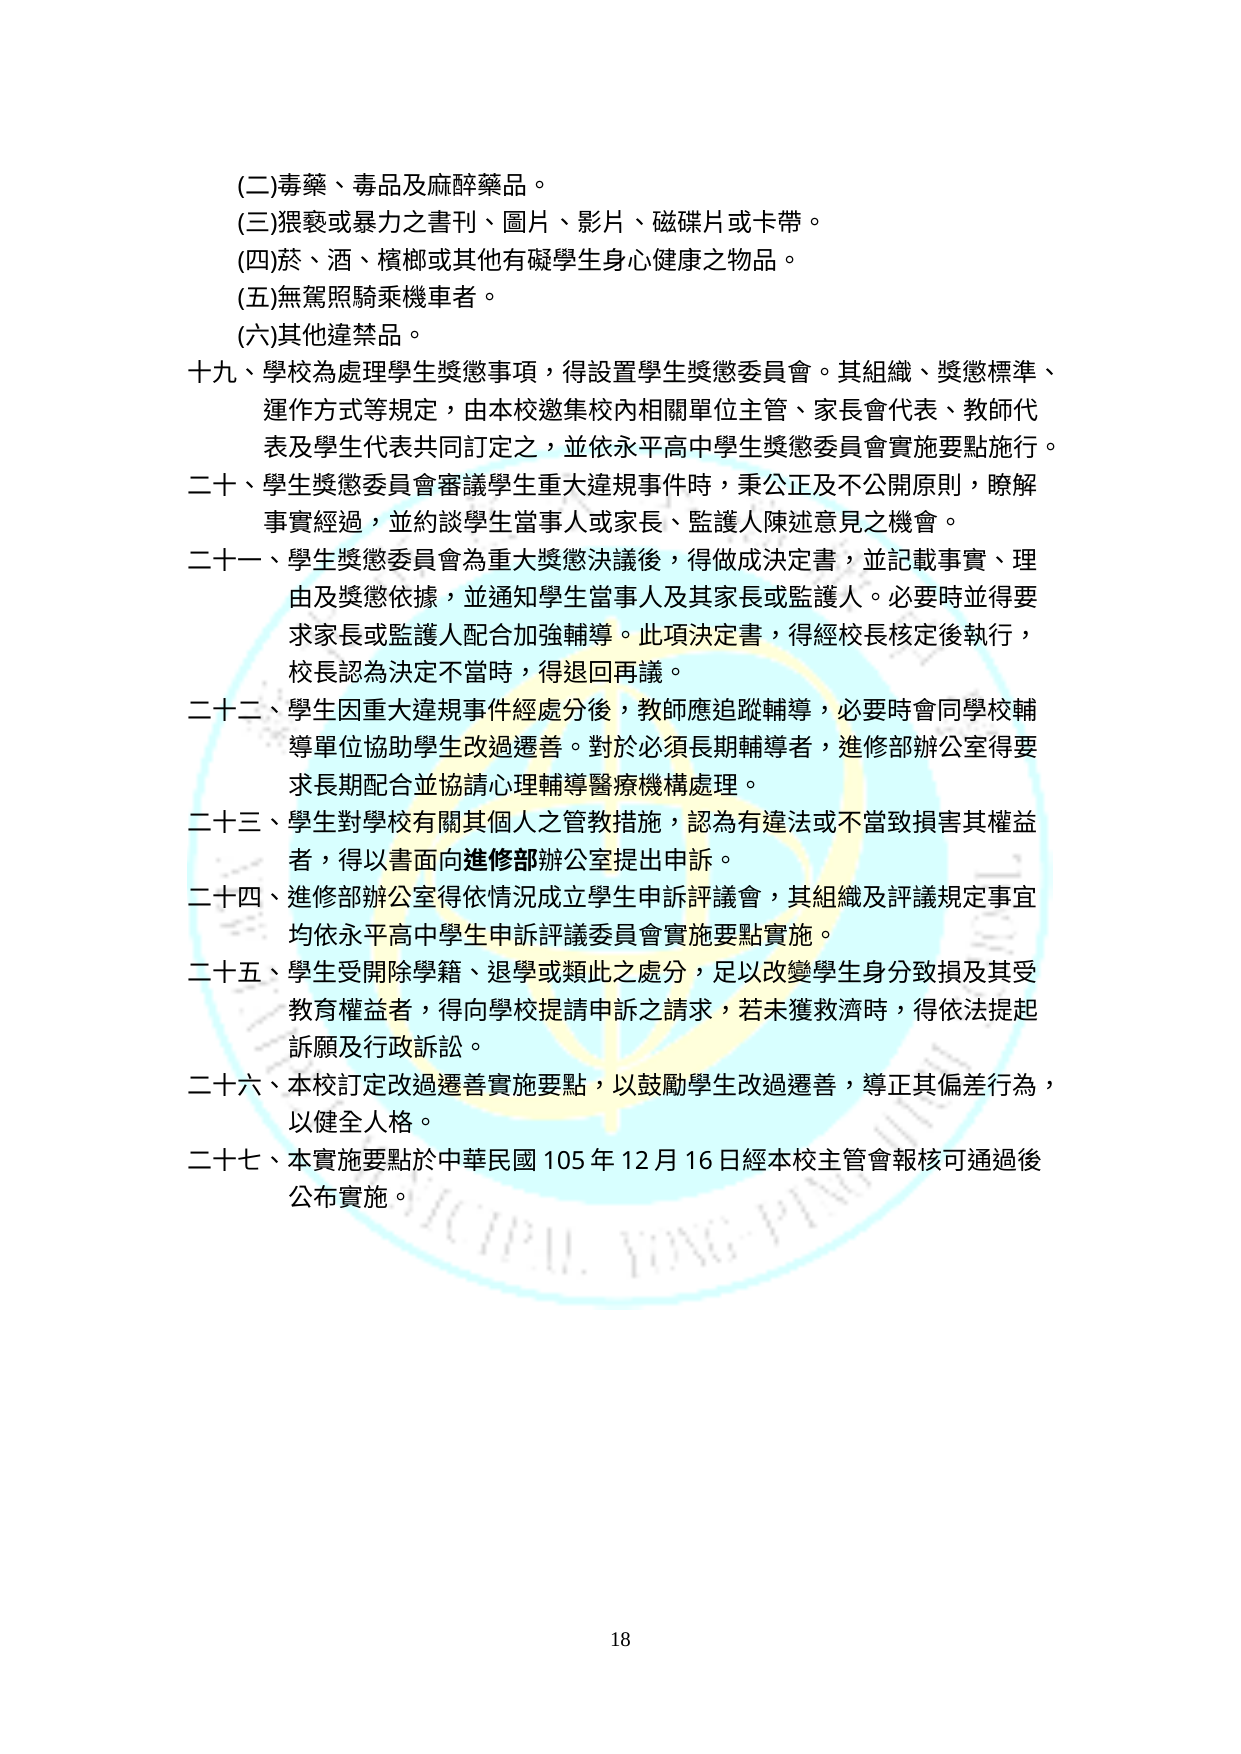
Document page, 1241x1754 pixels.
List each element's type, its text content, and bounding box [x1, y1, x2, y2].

text (二)毒藥、毒品及麻醉藥品。 [237, 164, 1053, 202]
text (三)猥褻或暴力之書刊、圖片、影片、磁碟片或卡帶。 [237, 202, 1053, 239]
text 二十三、學生對學校有關其個人之管教措施，認為有違法或不當致損害其權益者，得以書面向進修部辦公室提出申訴。 [187, 802, 1053, 877]
text 二十一、學生獎懲委員會為重大獎懲決議後，得做成決定書，並記載事實、理由及獎懲依據，並通知學生當事人及其家長或監護人。必要時並得要求家長或監護人配合加強輔導。此項決定書，得經校長核定後執行，校長認為決定不當時，得退回再議。 [187, 539, 1053, 689]
text 二十、學生獎懲委員會審議學生重大違規事件時，秉公正及不公開原則，瞭解事實經過，並約談學生當事人或家長、監護人陳述意見之機會。 [187, 464, 1053, 539]
text 二十五、學生受開除學籍、退學或類此之處分，足以改變學生身分致損及其受教育權益者，得向學校提請申訴之請求，若未獲救濟時，得依法提起訴願及行政訴訟。 [187, 952, 1053, 1064]
text 二十四、進修部辦公室得依情況成立學生申訴評議會，其組織及評議規定事宜均依永平高中學生申訴評議委員會實施要點實施。 [187, 877, 1053, 952]
text 二十二、學生因重大違規事件經處分後，教師應追蹤輔導，必要時會同學校輔導單位協助學生改過遷善。對於必須長期輔導者，進修部辦公室得要求長期配合並協請心理輔導醫療機構處理。 [187, 689, 1053, 802]
text (五)無駕照騎乘機車者。 [237, 277, 1053, 314]
text (六)其他違禁品。 [237, 314, 1053, 352]
text (四)菸、酒、檳榔或其他有礙學生身心健康之物品。 [237, 239, 1053, 277]
text 二十七、本實施要點於中華民國105年12月16日經本校主管會報核可通過後公布實施。 [187, 1139, 1053, 1214]
text 十九、學校為處理學生獎懲事項，得設置學生獎懲委員會。其組織、獎懲標準、運作方式等規定，由本校邀集校內相關單位主管、家長會代表、教師代表及學生代表共同訂定之，並依永平高中學生獎懲委員會實施要點施行。 [187, 352, 1053, 464]
text 二十六、本校訂定改過遷善實施要點，以鼓勵學生改過遷善，導正其偏差行為，以健全人格。 [187, 1064, 1053, 1139]
